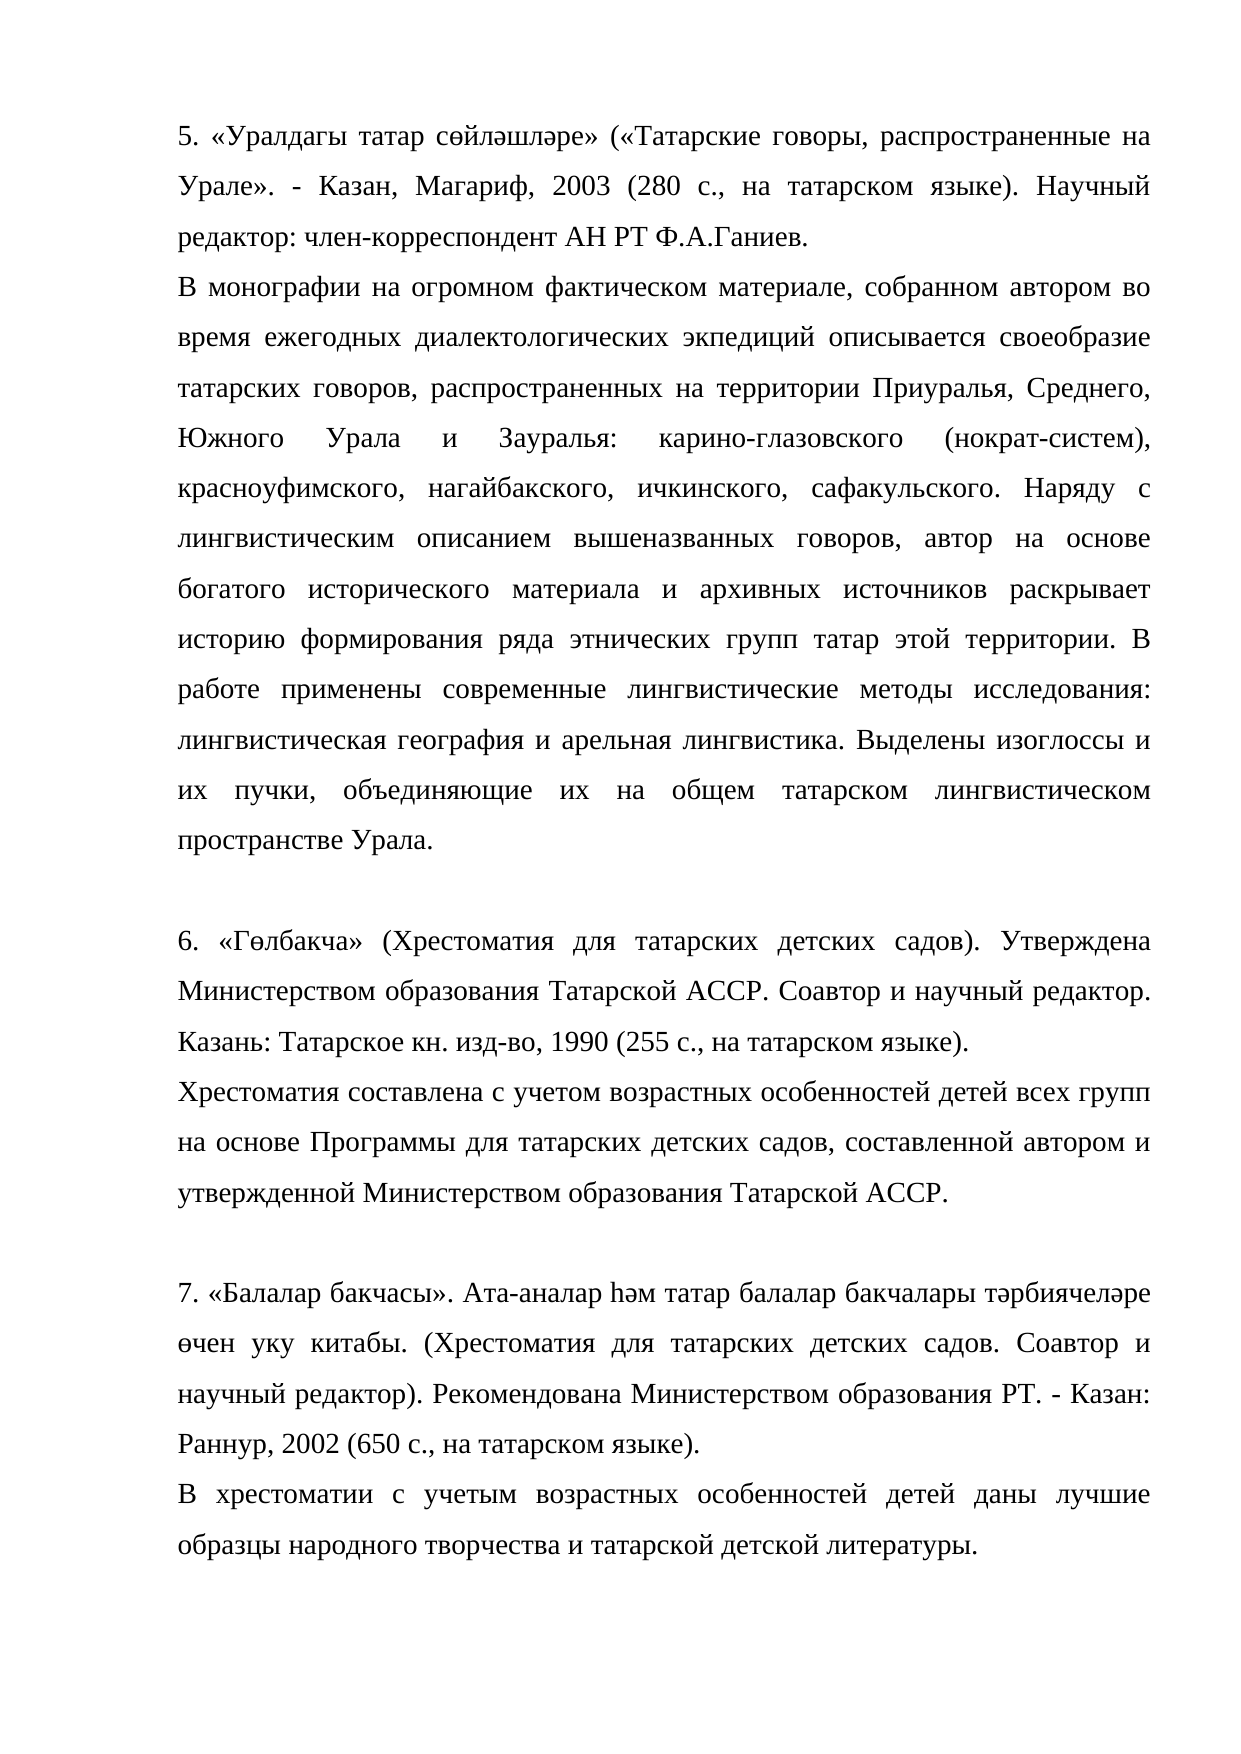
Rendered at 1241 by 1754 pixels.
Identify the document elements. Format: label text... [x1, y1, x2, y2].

text В хрестоматии с учетым возрастных особенностей детей даны лучшие образцы народного творчества и татарской детской литературы. [177, 1477, 1152, 1560]
text 5. «Уралдагы татар сөйләшләре» («Татарские говоры, распространенные на Урале». - Казан, Магариф, 2003 (280 с., на татарском языке). Научный редактор: член-корреспондент АН РТ Ф.А.Ганиев. [177, 118, 1152, 252]
text 7. «Балалар бакчасы». Ата-аналар hәм татар балалар бакчалары тәрбиячеләре өчен уку китабы. (Хрестоматия для татарских детских садов. Соавтор и научный редактор). Рекомендована Министерством образования РТ. - Казан: Раннур, 2002 (650 с., на татарском языке). [177, 1275, 1152, 1460]
text В монографии на огромном фактическом материале, собранном автором во время ежегодных диалектологических экпедиций описывается своеобразие татарских говоров, распространенных на территории Приуралья, Среднего, Южного Урала и Зауралья: карино-глазовского (нократ-систем), красноуфимского, нагайбакского, ичкинского, сафакульского. Наряду с лингвистическим описанием вышеназванных говоров, автор на основе богатого исторического материала и архивных источников раскрывает историю формирования ряда этнических групп татар этой территории. В работе применены современные лингвистические методы исследования: лингвистическая география и арельная лингвистика. Выделены изоглоссы и их пучки, объединяющие их на общем татарском лингвистическом пространстве Урала. [177, 269, 1152, 856]
text 6. «Гөлбакча» (Хрестоматия для татарских детских садов). Утверждена Министерством образования Татарской АССР. Соавтор и научный редактор. Казань: Татарское кн. изд-во, 1990 (255 с., на татарском языке). [177, 923, 1152, 1057]
text Хрестоматия составлена с учетом возрастных особенностей детей всех групп на основе Программы для татарских детских садов, составленной автором и утвержденной Министерством образования Татарской АССР. [177, 1074, 1152, 1208]
